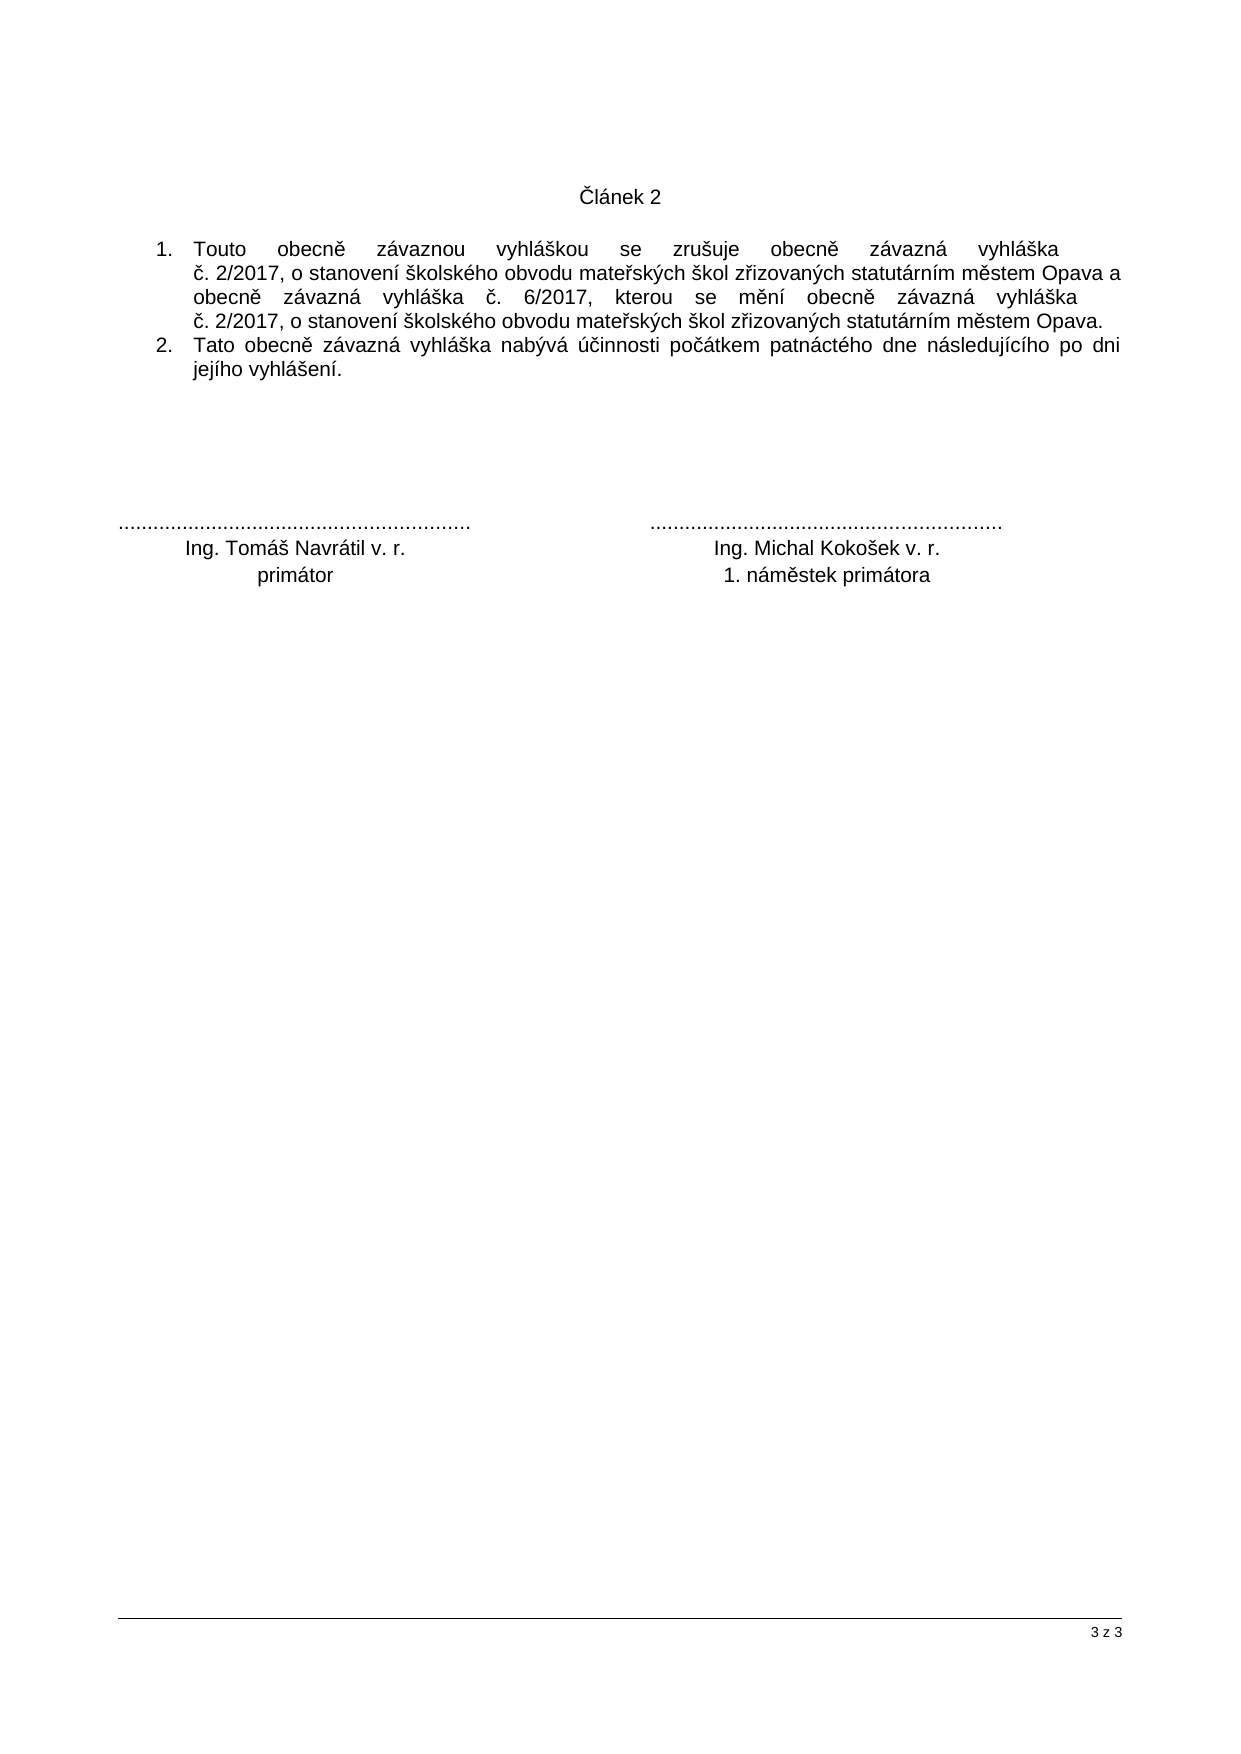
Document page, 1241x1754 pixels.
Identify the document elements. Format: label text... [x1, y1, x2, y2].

list Touto obecně závaznou vyhláškou se zrušuje obecně závazná vyhláška č. 2/2017, o stanovení školského obvodu mateřských škol zřizovaných statutárním městem Opava a obecně závazná vyhláška č. 6/2017, kterou se mění obecně závazná vyhláška č. 2/2017, o stanovení školského obvodu mateřských škol zřizovaných statutárním městem Opava. [156, 237, 1122, 333]
text Ing. Tomáš Navrátil v. r. Ing. Michal Kokošek v. r. [118, 534, 1122, 561]
text primátor 1. náměstek primátora [118, 561, 1122, 588]
list Tato obecně závazná vyhláška nabývá účinnosti počátkem patnáctého dne následujícího po dni jejího vyhlášení. [156, 333, 1122, 381]
